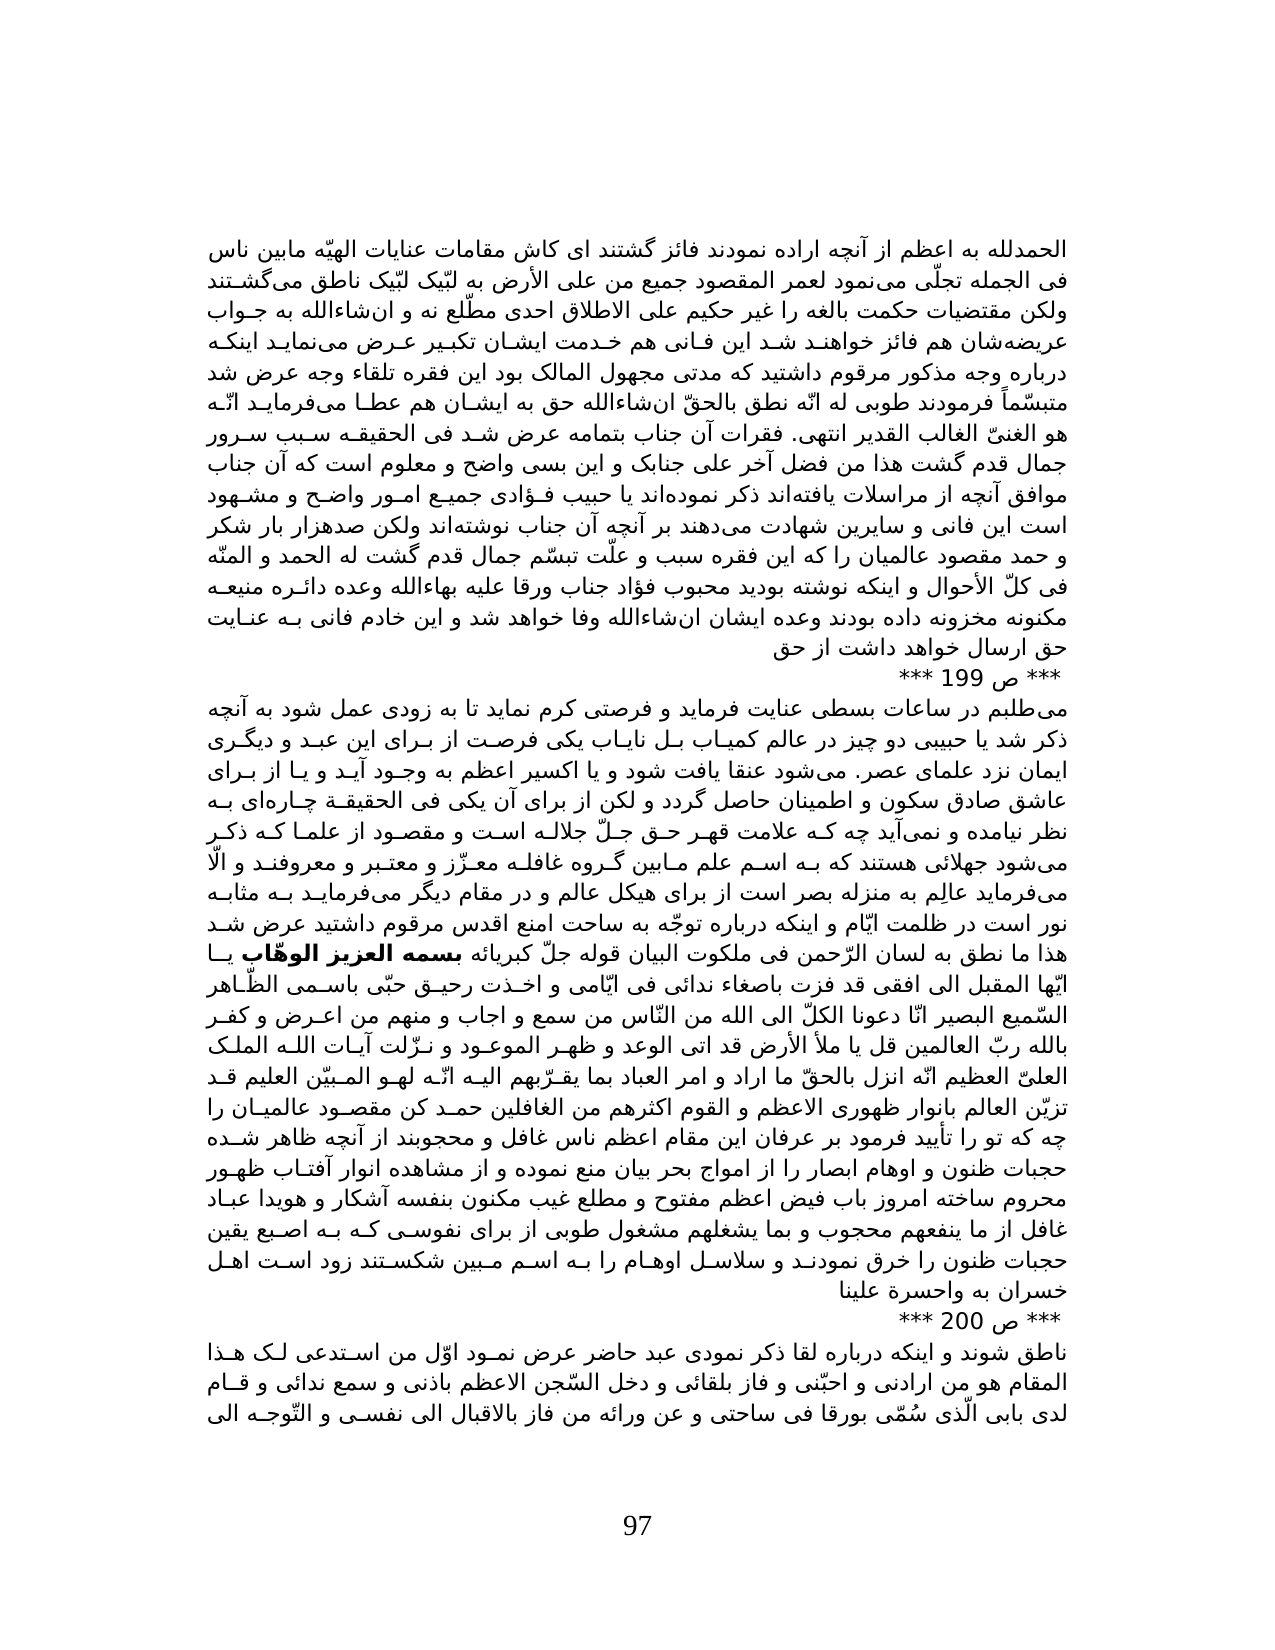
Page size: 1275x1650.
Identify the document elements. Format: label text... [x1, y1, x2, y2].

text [207, 236, 1068, 661]
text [207, 1339, 1068, 1427]
text *** ص 200 *** [207, 1308, 1068, 1335]
text می‌طلبم در ساعات بسطی عنایت فرماید و فرصتی کرم نماید تا به زودی عمل شود به آنچه ذکر شد یا حبیبی دو چیز در عالم کمیاب بل نایاب یکی فرصت از برای این عبد و دیگری ایمان نزد علمای عصر. می‌شود عنقا یافت شود و یا اکسیر اعظم به وجود آید و یا از برای عاشق صادق سکون و اطمینان حاصل گردد و لکن از برای آن یکی فی الحقیقة چاره‌ای به نظر نیامده و نمی‌آید چه که علامت قهر حق جلّ جلاله است و مقصود از علما که ذکر می‌شود جهلائی هستند که به اسم علم مابین گروه غافله معزّز و معتبر و معروفند و الّا می‌فرماید عالِم به منزله بصر است از برای هیکل عالم و در مقام دیگر می‌فرماید به مثابه نور است در ظلمت ایّام و اینکه درباره توجّه به ساحت امنع اقدس مرقوم داشتید عرض شد هذا ما نطق به لسان الرّحمن فی ملکوت البیان قوله جلّ کبریائه بسمه العزیز الوهّاب یا ایّها المقبل الی افقی قد فزت باصغاء ندائی فی ایّامی و اخذت رحیق حبّی باسمی الظّاهر السّمیع البصیر انّا دعونا الکلّ الی الله من النّاس من سمع و اجاب و منهم من اعرض و کفر بالله ربّ العالمین قل یا ملأ الأرض قد اتی الوعد و ظهر الموعود و نزّلت آیات الله الملک العلیّ العظیم انّه انزل بالحقّ ما اراد و امر العباد بما یقرّبهم الیه انّه لهو المبیّن العلیم قد تزیّن العالم بانوار ظهوری الاعظم و القوم اکثرهم من الغافلین حمد کن مقصود عالمیان را چه که تو را تأیید فرمود بر عرفان این مقام اعظم ناس غافل و محجوبند از آنچه ظاهر شده حجبات ظنون و اوهام ابصار را از امواج بحر بیان منع نموده و از مشاهده انوار آفتاب ظهور محروم ساخته امروز باب فیض اعظم مفتوح و مطلع غیب مکنون بنفسه آشکار و هویدا عباد غافل از ما ینفعهم محجوب و بما یشغلهم مشغول طوبی از برای نفوسی که به اصبع یقین حجبات ظنون را خرق نمودند و سلاسل اوهام را به اسم مبین شکستند زود است اهل خسران به واحسرة علینا [207, 696, 1068, 1304]
text *** ص 199 *** [207, 665, 1068, 692]
